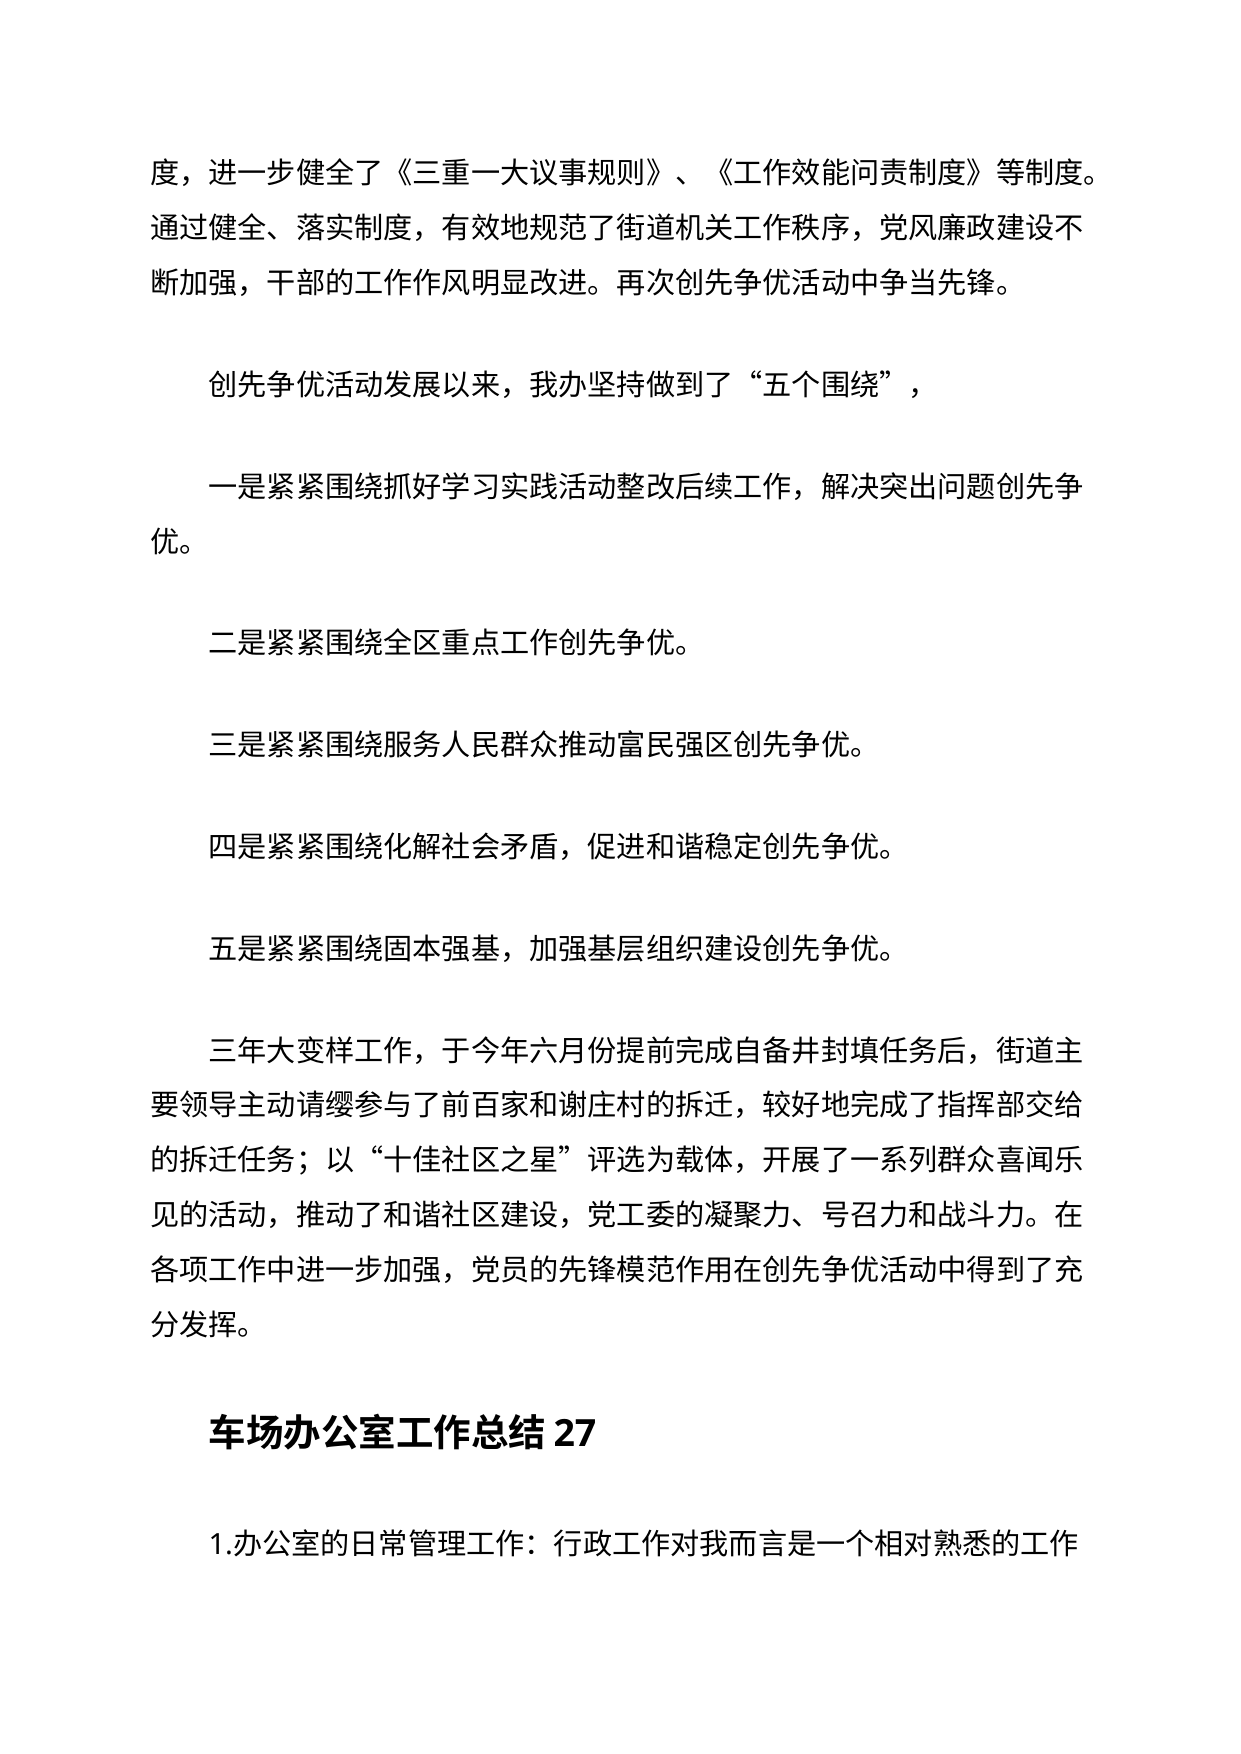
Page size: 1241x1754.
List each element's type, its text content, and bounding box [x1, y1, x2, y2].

text 五是紧紧围绕固本强基，加强基层组织建设创先争优。 [150, 925, 1090, 968]
text 四是紧紧围绕化解社会矛盾，促进和谐稳定创先争优。 [150, 823, 1090, 866]
text 创先争优活动发展以来，我办坚持做到了“五个围绕”， [150, 362, 1090, 404]
text 车场办公室工作总结27 [150, 1403, 1090, 1458]
text 二是紧紧围绕全区重点工作创先争优。 [150, 620, 1090, 662]
text 三年大变样工作，于今年六月份提前完成自备井封填任务后，街道主要领导主动请缨参与了前百家和谢庄村的拆迁，较好地完成了指挥部交给的拆迁任务；以“十佳社区之星”评选为载体，开展了一系列群众喜闻乐见的活动，推动了和谐社区建设，党工委的凝聚力、号召力和战斗力。在各项工作中进一步加强，党员的先锋模范作用在创先争优活动中得到了充分发挥。 [150, 1027, 1090, 1344]
text 三是紧紧围绕服务人民群众推动富民强区创先争优。 [150, 722, 1090, 764]
text 一是紧紧围绕抓好学习实践活动整改后续工作，解决突出问题创先争优。 [150, 463, 1090, 561]
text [150, 1521, 1090, 1563]
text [150, 150, 1090, 302]
